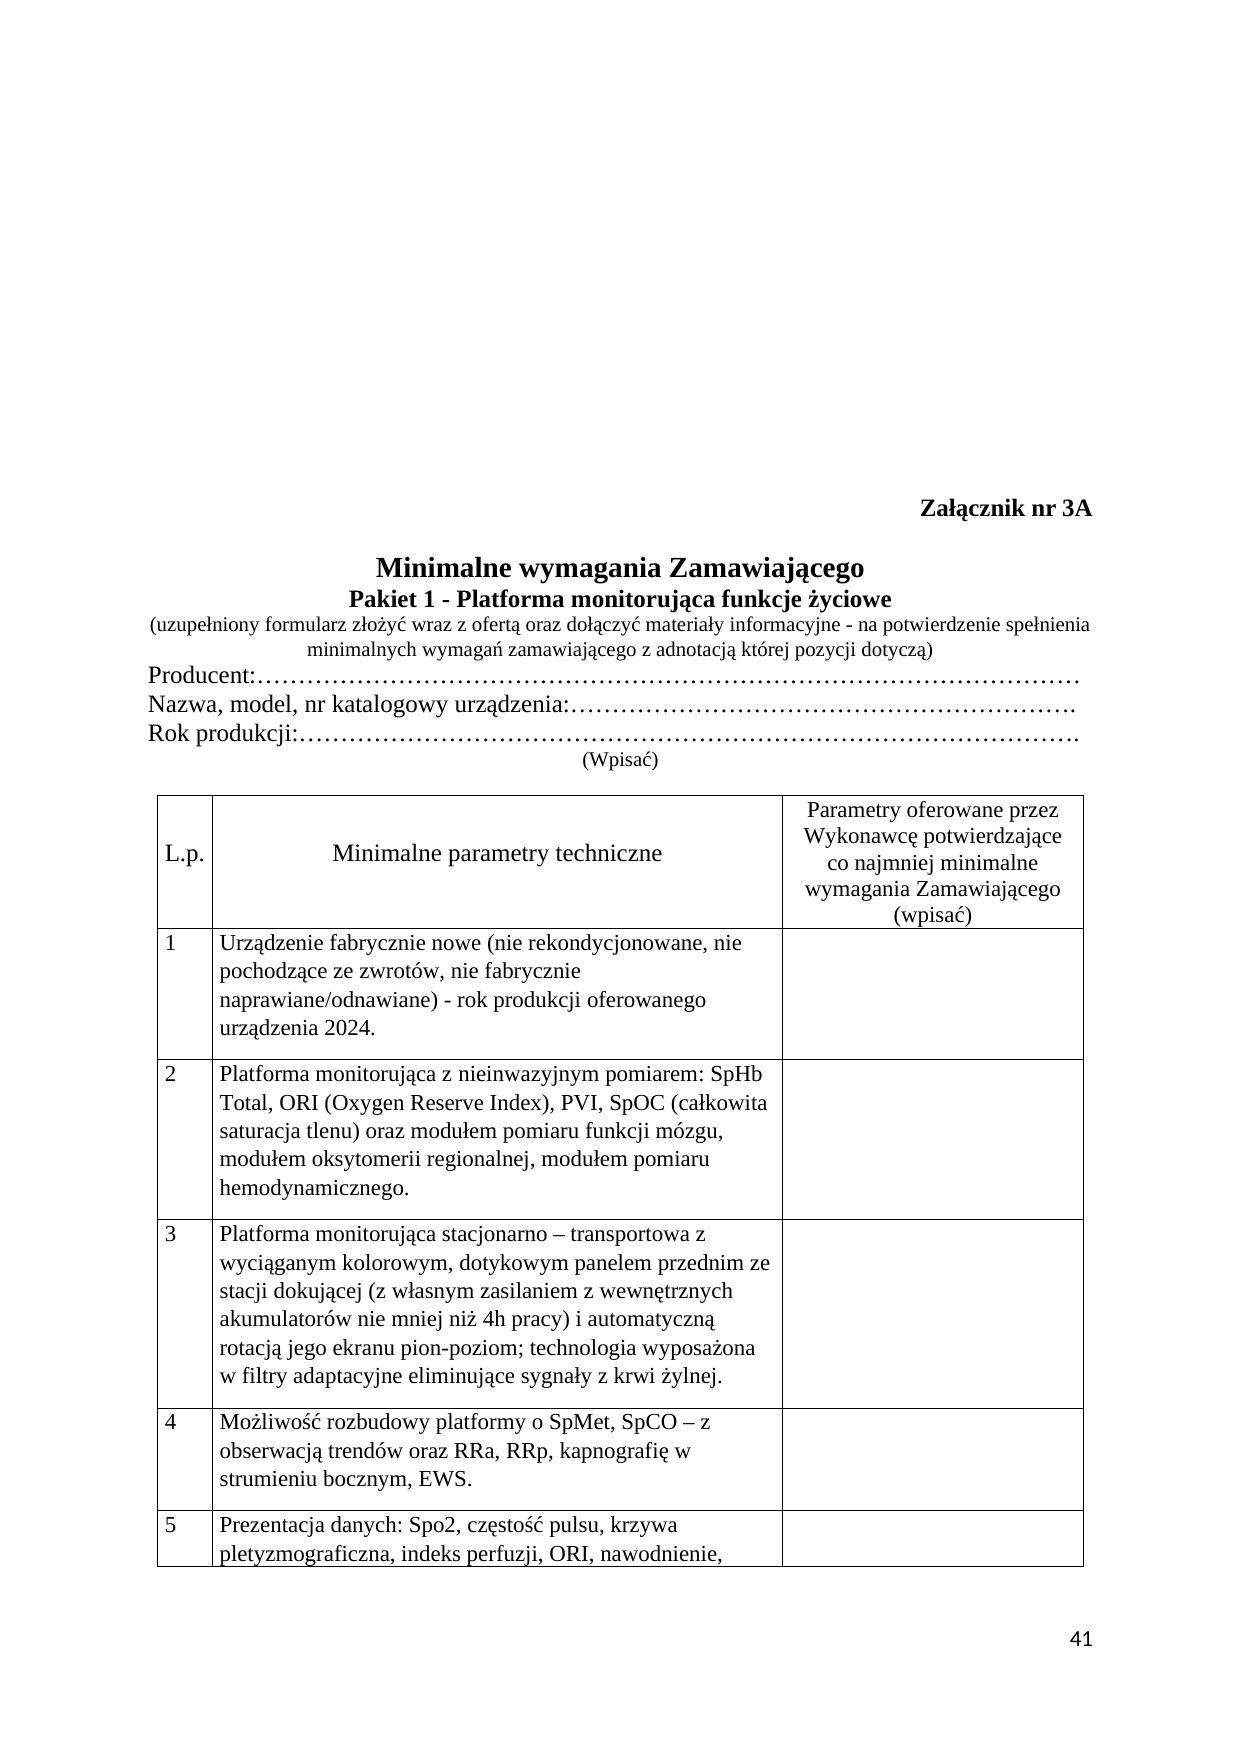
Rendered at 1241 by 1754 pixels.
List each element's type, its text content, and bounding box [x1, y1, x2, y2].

table_cell Możliwość rozbudowy platformy o SpMet, SpCO – z obserwacją trendów oraz RRa, RRp, kapnografię w strumieniu bocznym, EWS. [213, 1409, 782, 1510]
table_cell Urządzenie fabrycznie nowe (nie rekondycjonowane, nie pochodzące ze zwrotów, nie fabrycznie naprawiane/odnawiane) - rok produkcji oferowanego urządzenia 2024. [213, 929, 782, 1059]
table_cell 5 [158, 1511, 212, 1566]
table_cell Platforma monitorująca stacjonarno – transportowa z wyciąganym kolorowym, dotykowym panelem przednim ze stacji dokującej (z własnym zasilaniem z wewnętrznych akumulatorów nie mniej niż 4h pracy) i automatyczną rotacją jego ekranu pion-poziom; technologia wyposażona w filtry adaptacyjne eliminujące sygnały z krwi żylnej. [213, 1220, 782, 1407]
table_cell [783, 929, 1083, 1059]
table_header Parametry oferowane przez Wykonawcę potwierdzające co najmniej minimalne wymagania Zamawiającego (wpisać) [783, 796, 1083, 928]
table_header L.p. [158, 796, 212, 928]
text Załącznik nr 3A [148, 493, 1093, 521]
text Nazwa, model, nr katalogowy urządzenia:……………………………………………………. [148, 689, 1093, 718]
text Rok produkcji:…………………………………………………………………………………. [148, 718, 1093, 747]
table_cell 2 [158, 1060, 212, 1219]
table_cell [783, 1511, 1083, 1566]
table_cell [783, 1220, 1083, 1407]
table_header Minimalne parametry techniczne [213, 796, 782, 928]
text Minimalne wymagania Zamawiającego [148, 550, 1093, 584]
table_cell [783, 1060, 1083, 1219]
table_cell Platforma monitorująca z nieinwazyjnym pomiarem: SpHb Total, ORI (Oxygen Reserve Index), PVI, SpOC (całkowita saturacja tlenu) oraz modułem pomiaru funkcji mózgu, modułem oksytomerii regionalnej, modułem pomiaru hemodynamicznego. [213, 1060, 782, 1219]
text Pakiet 1 - Platforma monitorująca funkcje życiowe [148, 584, 1093, 612]
table_cell [783, 1409, 1083, 1510]
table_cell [213, 1511, 782, 1566]
table_cell 1 [158, 929, 212, 1059]
text (uzupełniony formularz złożyć wraz z ofertą oraz dołączyć materiały informacyjne - na potwierdzenie spełnienia minimalnych wymagań zamawiającego z adnotacją której pozycji dotyczą) [148, 612, 1093, 661]
table_cell 3 [158, 1220, 212, 1407]
text (Wpisać) [148, 747, 1093, 771]
text Producent:……………………………………………………………………………………… [148, 661, 1093, 689]
table_cell 4 [158, 1409, 212, 1510]
